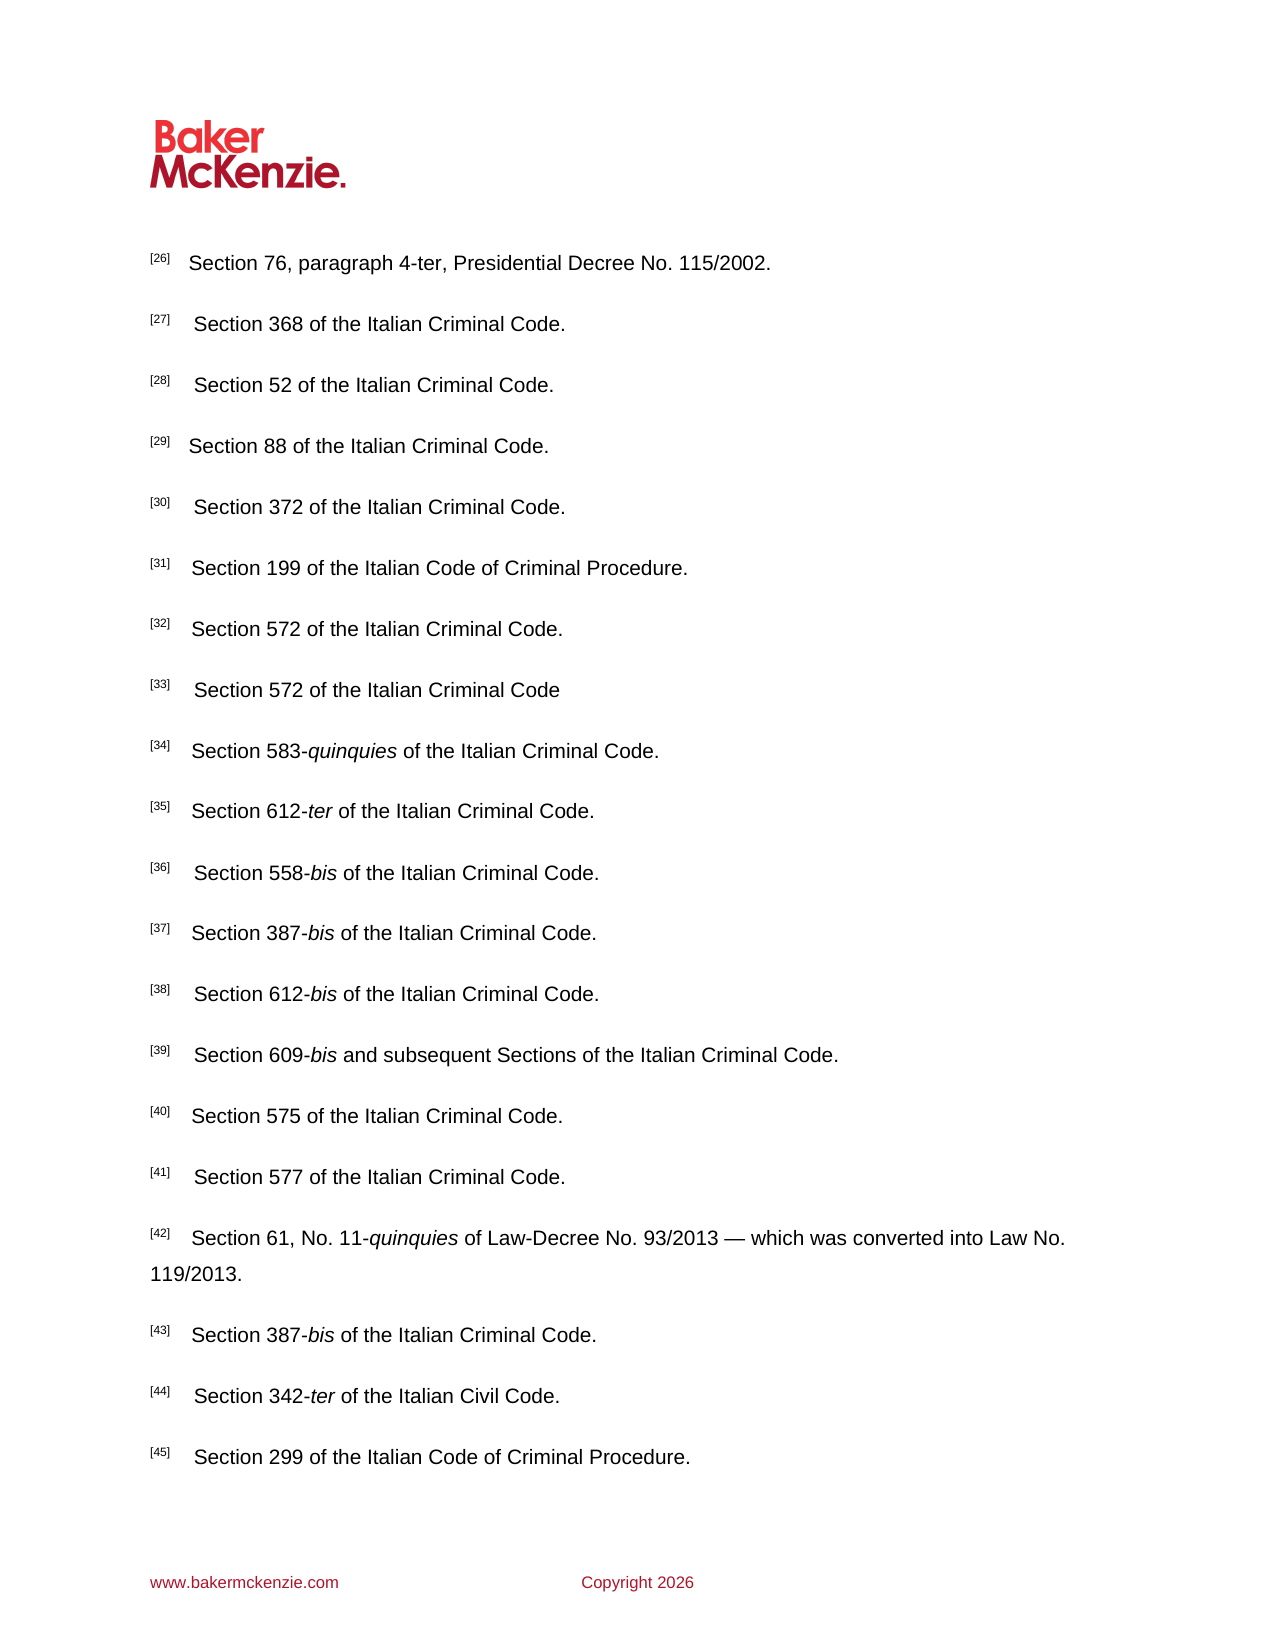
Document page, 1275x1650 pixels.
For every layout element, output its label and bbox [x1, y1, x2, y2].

picture [150, 120, 346, 189]
